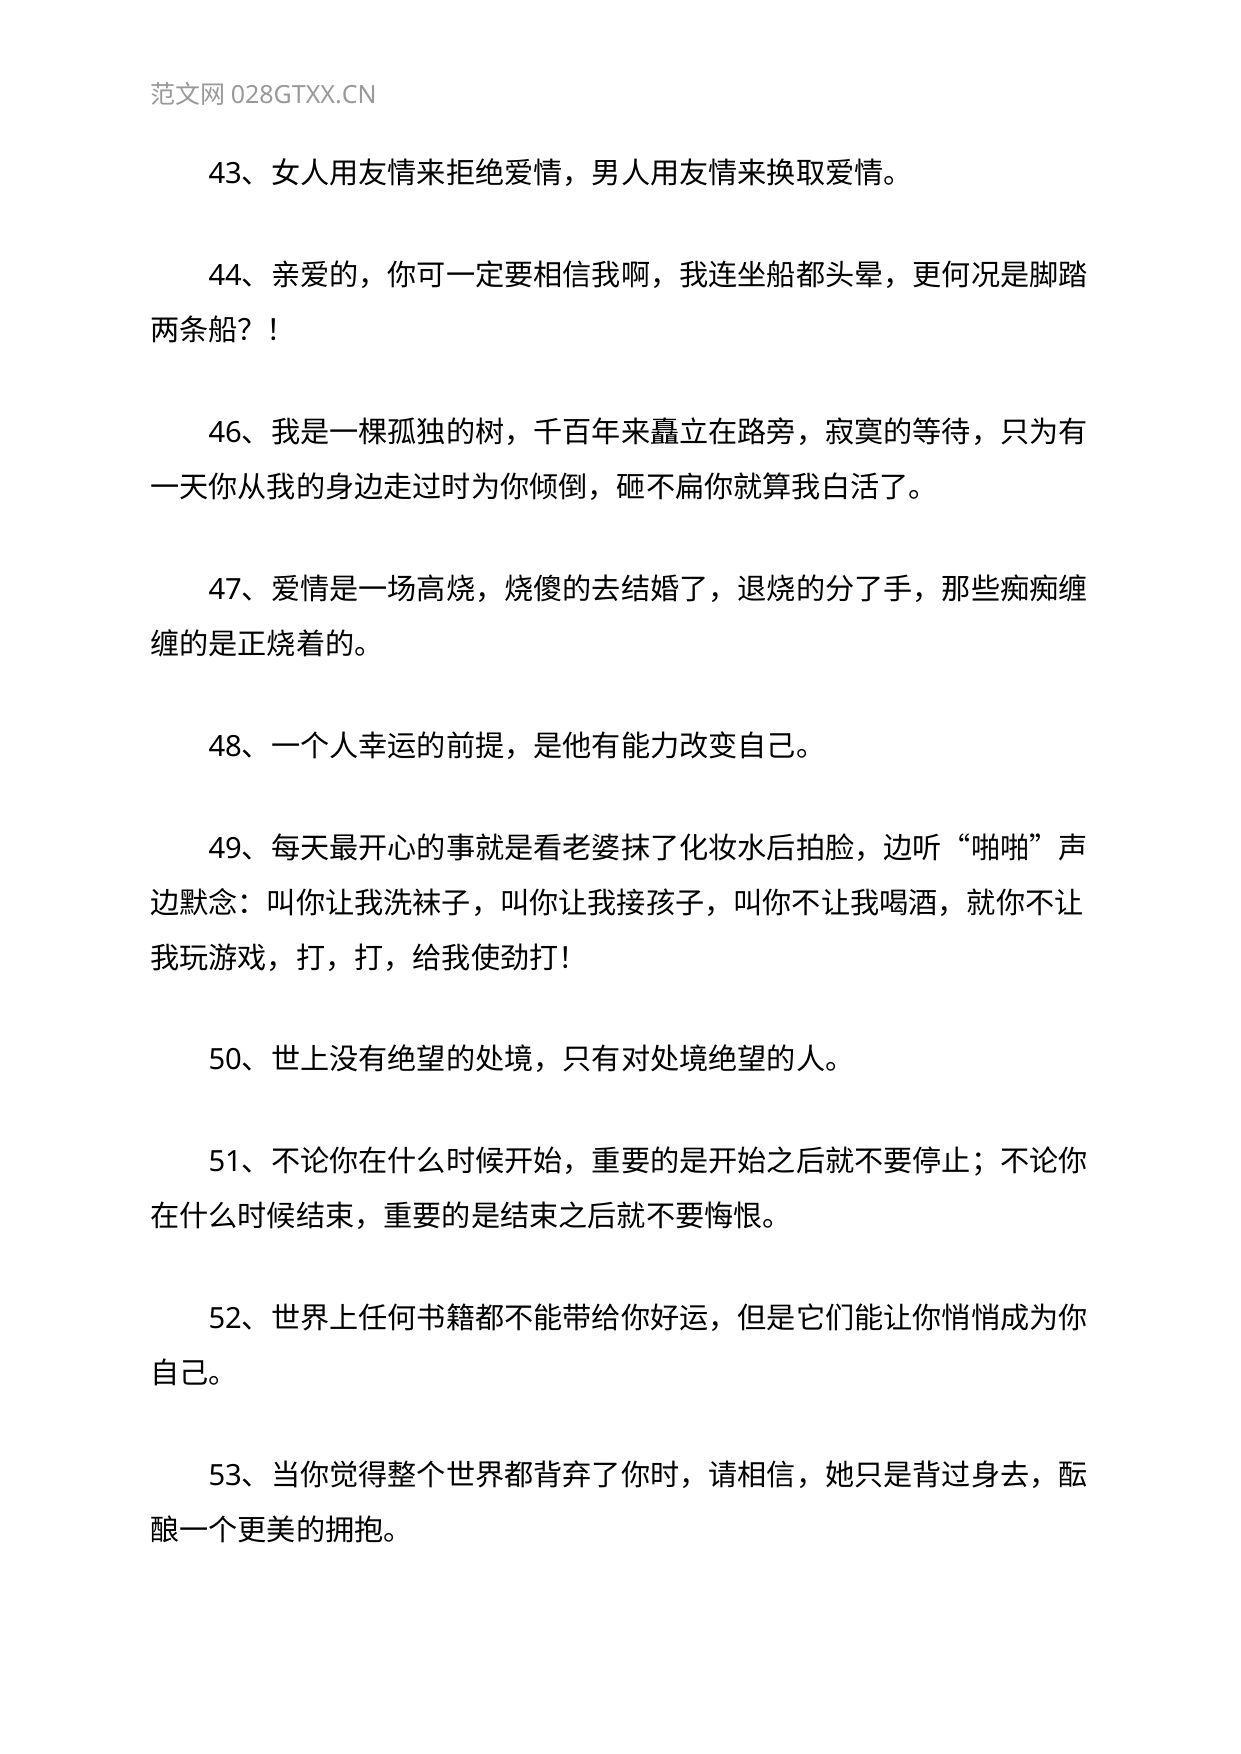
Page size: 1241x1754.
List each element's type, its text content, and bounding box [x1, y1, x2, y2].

text 46、我是一棵孤独的树，千百年来矗立在路旁，寂寞的等待，只为有一天你从我的身边走过时为你倾倒，砸不扁你就算我白活了。 [150, 409, 1090, 506]
text 53、当你觉得整个世界都背弃了你时，请相信，她只是背过身去，酝酿一个更美的拥抱。 [150, 1451, 1090, 1549]
text 43、女人用友情来拒绝爱情，男人用友情来换取爱情。 [150, 150, 1090, 192]
text 44、亲爱的，你可一定要相信我啊，我连坐船都头晕，更何况是脚踏两条船？！ [150, 252, 1090, 349]
text 47、爱情是一场高烧，烧傻的去结婚了，退烧的分了手，那些痴痴缠缠的是正烧着的。 [150, 566, 1090, 663]
text 48、一个人幸运的前提，是他有能力改变自己。 [150, 722, 1090, 765]
text 49、每天最开心的事就是看老婆抹了化妆水后拍脸，边听“啪啪”声边默念：叫你让我洗袜子，叫你让我接孩子，叫你不让我喝酒，就你不让我玩游戏，打，打，给我使劲打！ [150, 824, 1090, 976]
text 51、不论你在什么时候开始，重要的是开始之后就不要停止；不论你在什么时候结束，重要的是结束之后就不要悔恨。 [150, 1138, 1090, 1235]
text 50、世上没有绝望的处境，只有对处境绝望的人。 [150, 1036, 1090, 1078]
text 52、世界上任何书籍都不能带给你好运，但是它们能让你悄悄成为你自己。 [150, 1295, 1090, 1392]
